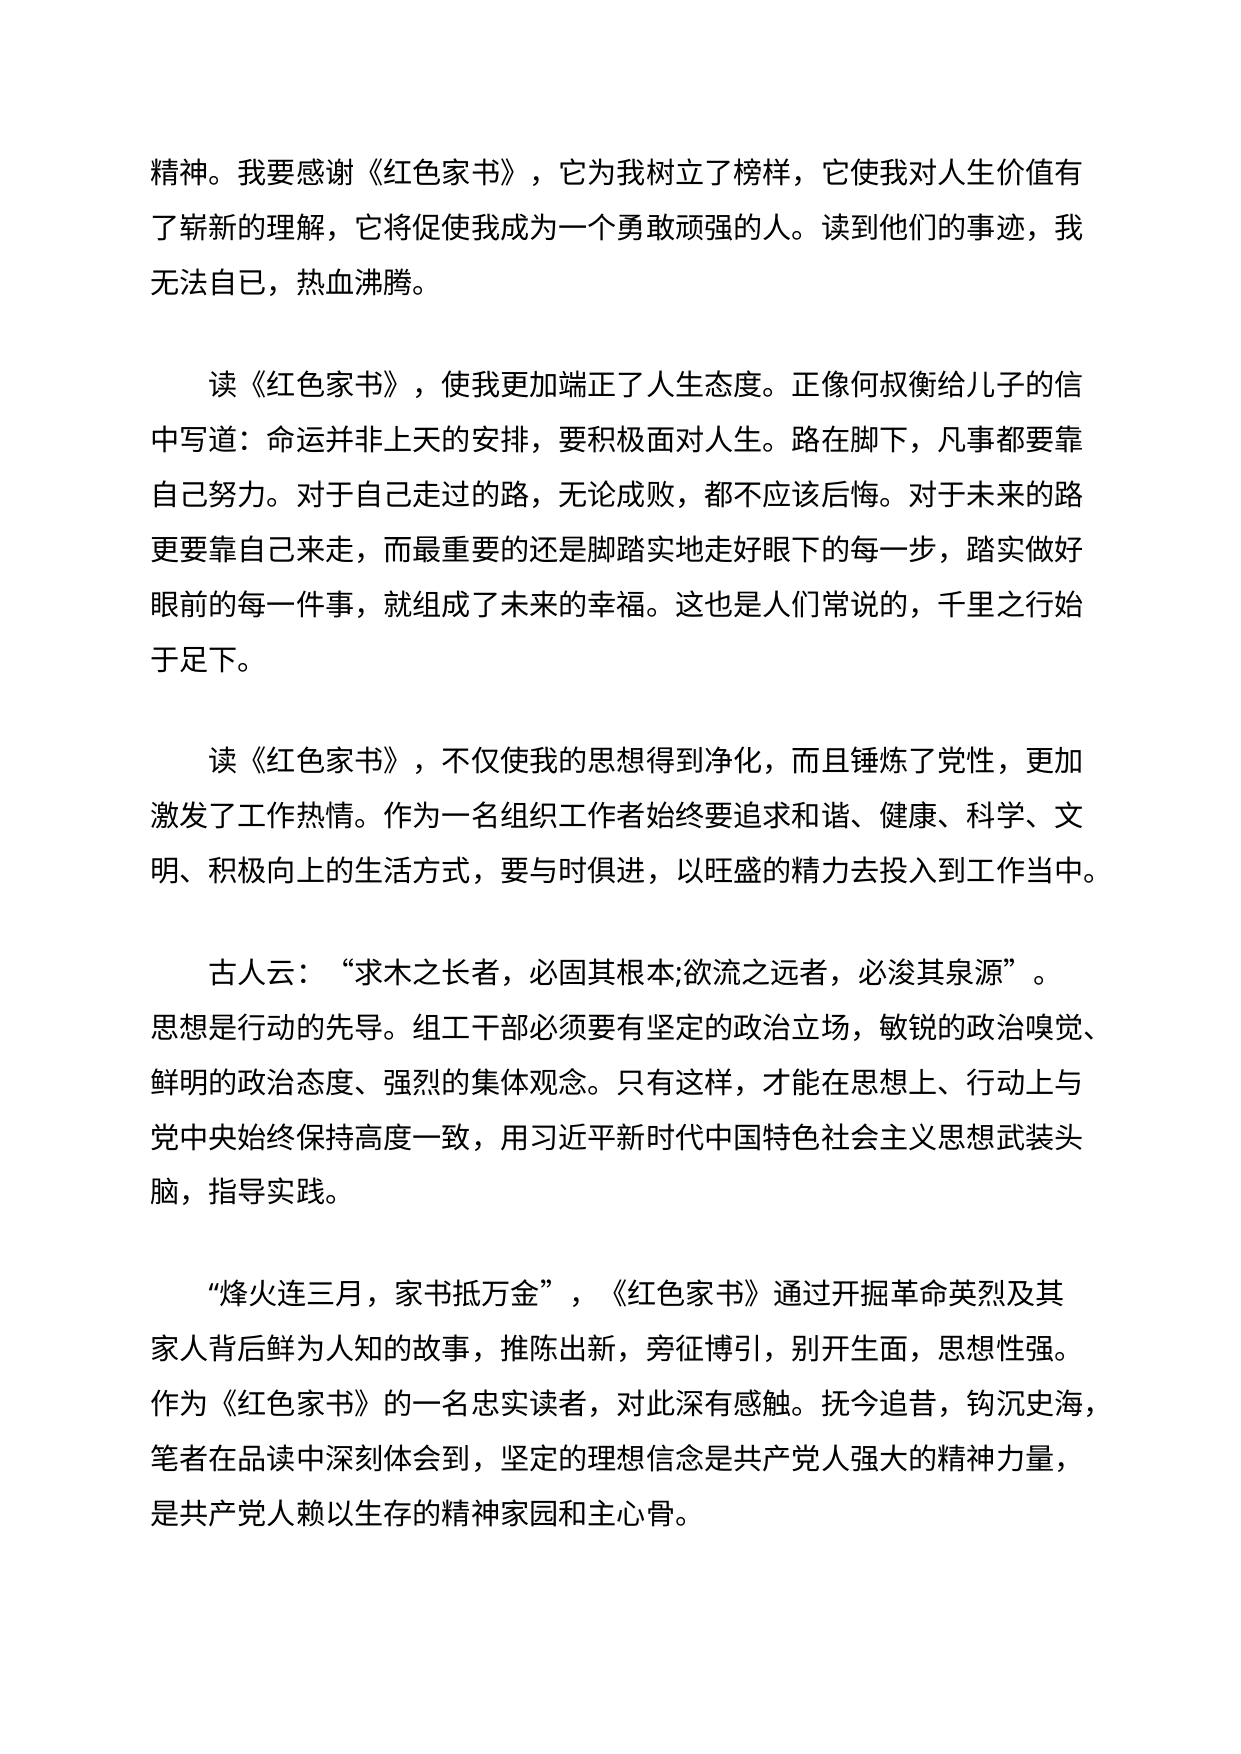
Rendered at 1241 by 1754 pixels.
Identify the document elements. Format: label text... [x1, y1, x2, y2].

text 古人云：“求木之长者，必固其根本;欲流之远者，必浚其泉源”。思想是行动的先导。组工干部必须要有坚定的政治立场，敏锐的政治嗅觉、鲜明的政治态度、强烈的集体观念。只有这样，才能在思想上、行动上与党中央始终保持高度一致，用习近平新时代中国特色社会主义思想武装头脑，指导实践。 [150, 949, 1090, 1211]
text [150, 150, 1090, 302]
text “烽火连三月，家书抵万金”，《红色家书》通过开掘革命英烈及其家人背后鲜为人知的故事，推陈出新，旁征博引，别开生面，思想性强。作为《红色家书》的一名忠实读者，对此深有感触。抚今追昔，钩沉史海，笔者在品读中深刻体会到，坚定的理想信念是共产党人强大的精神力量，是共产党人赖以生存的精神家园和主心骨。 [150, 1271, 1090, 1533]
text 读《红色家书》，使我更加端正了人生态度。正像何叔衡给儿子的信中写道：命运并非上天的安排，要积极面对人生。路在脚下，凡事都要靠自己努力。对于自己走过的路，无论成败，都不应该后悔。对于未来的路更要靠自己来走，而最重要的还是脚踏实地走好眼下的每一步，踏实做好眼前的每一件事，就组成了未来的幸福。这也是人们常说的，千里之行始于足下。 [150, 362, 1090, 678]
text 读《红色家书》，不仅使我的思想得到净化，而且锤炼了党性，更加激发了工作热情。作为一名组织工作者始终要追求和谐、健康、科学、文明、积极向上的生活方式，要与时俱进，以旺盛的精力去投入到工作当中。 [150, 738, 1090, 890]
